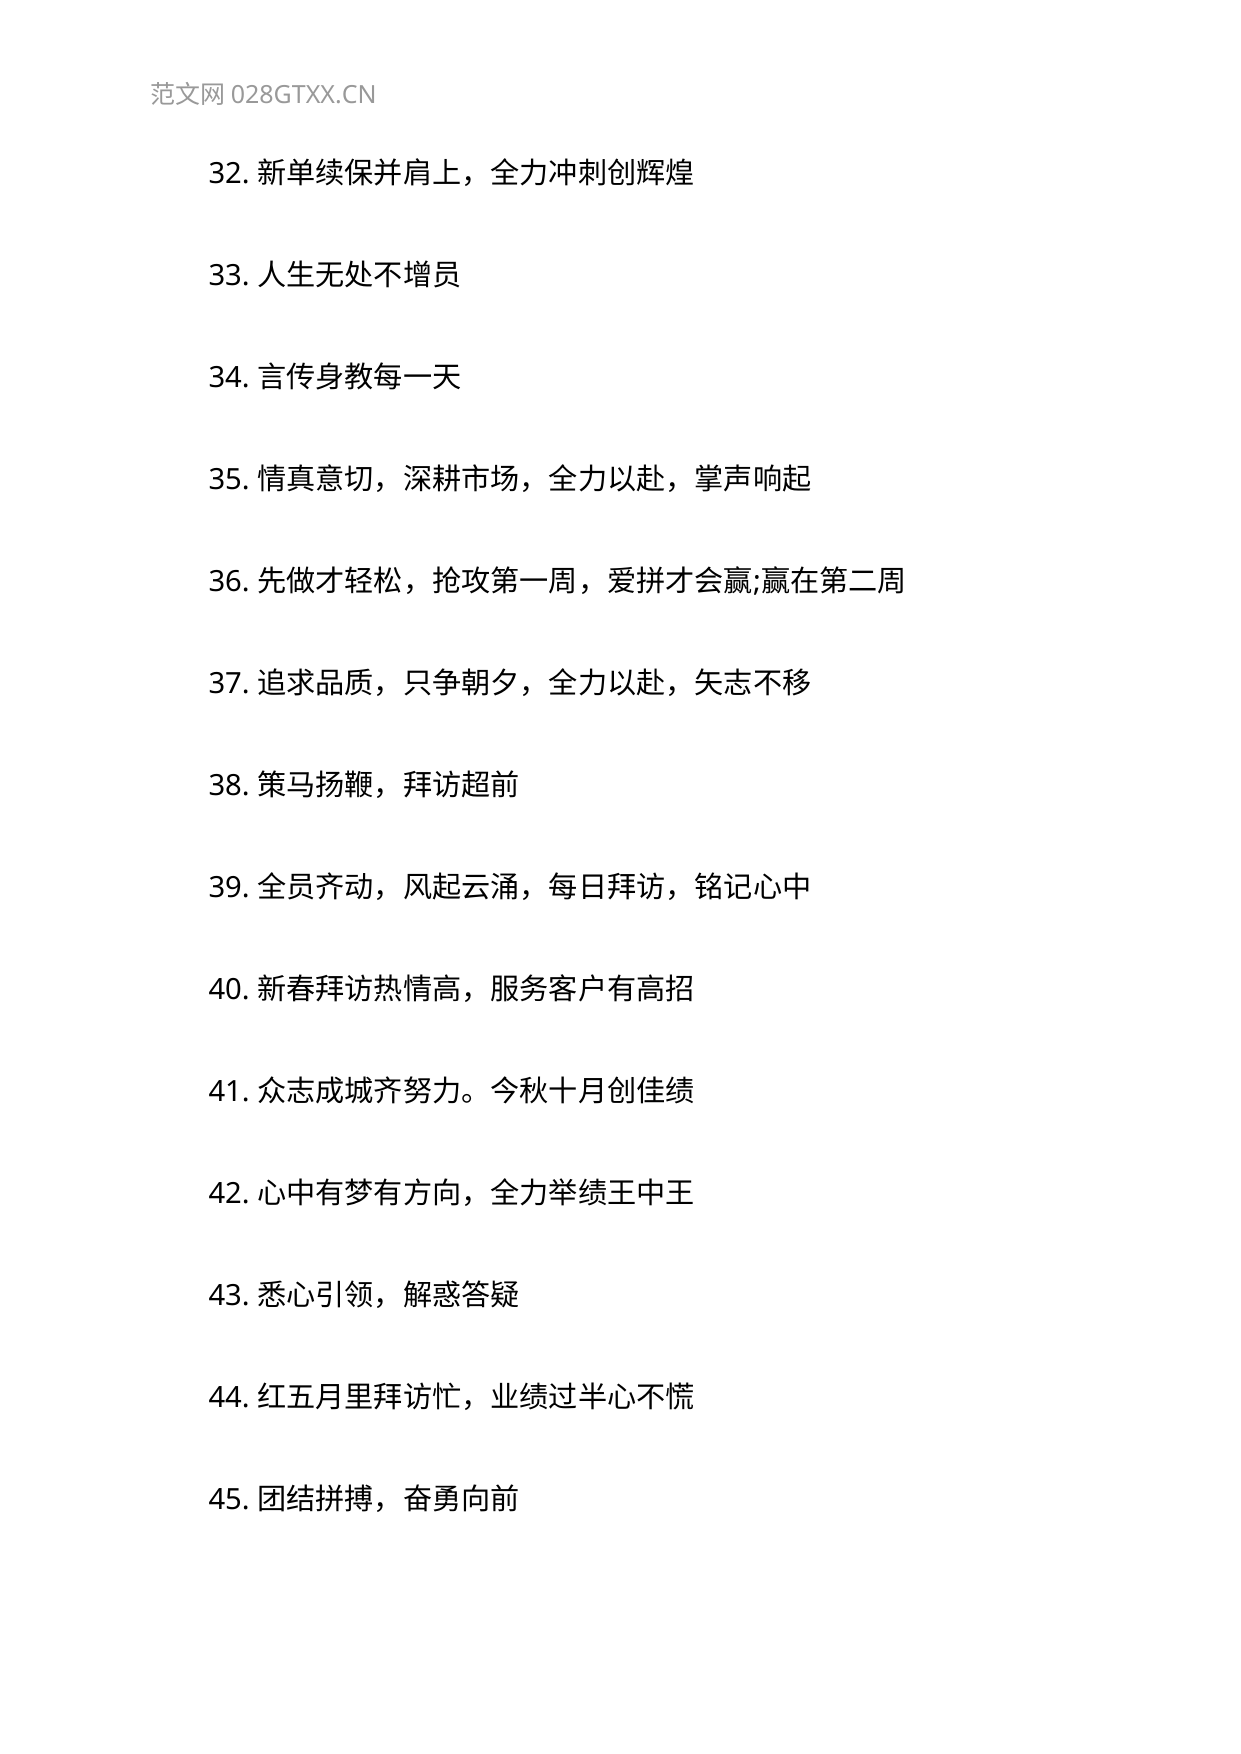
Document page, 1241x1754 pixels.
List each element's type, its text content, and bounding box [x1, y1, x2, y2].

text 32. 新单续保并肩上，全力冲刺创辉煌 [150, 150, 1090, 192]
text 34. 言传身教每一天 [150, 354, 1090, 396]
text 35. 情真意切，深耕市场，全力以赴，掌声响起 [150, 456, 1090, 498]
text 40. 新春拜访热情高，服务客户有高招 [150, 966, 1090, 1008]
text 39. 全员齐动，风起云涌，每日拜访，铭记心中 [150, 864, 1090, 906]
text 42. 心中有梦有方向，全力举绩王中王 [150, 1170, 1090, 1212]
text 37. 追求品质，只争朝夕，全力以赴，矢志不移 [150, 660, 1090, 702]
text 33. 人生无处不增员 [150, 252, 1090, 294]
text 36. 先做才轻松，抢攻第一周，爱拼才会赢;赢在第二周 [150, 558, 1090, 600]
text 43. 悉心引领，解惑答疑 [150, 1272, 1090, 1314]
text 38. 策马扬鞭，拜访超前 [150, 762, 1090, 804]
text 41. 众志成城齐努力。今秋十月创佳绩 [150, 1068, 1090, 1110]
text 44. 红五月里拜访忙，业绩过半心不慌 [150, 1374, 1090, 1416]
text 45. 团结拼搏，奋勇向前 [150, 1476, 1090, 1518]
